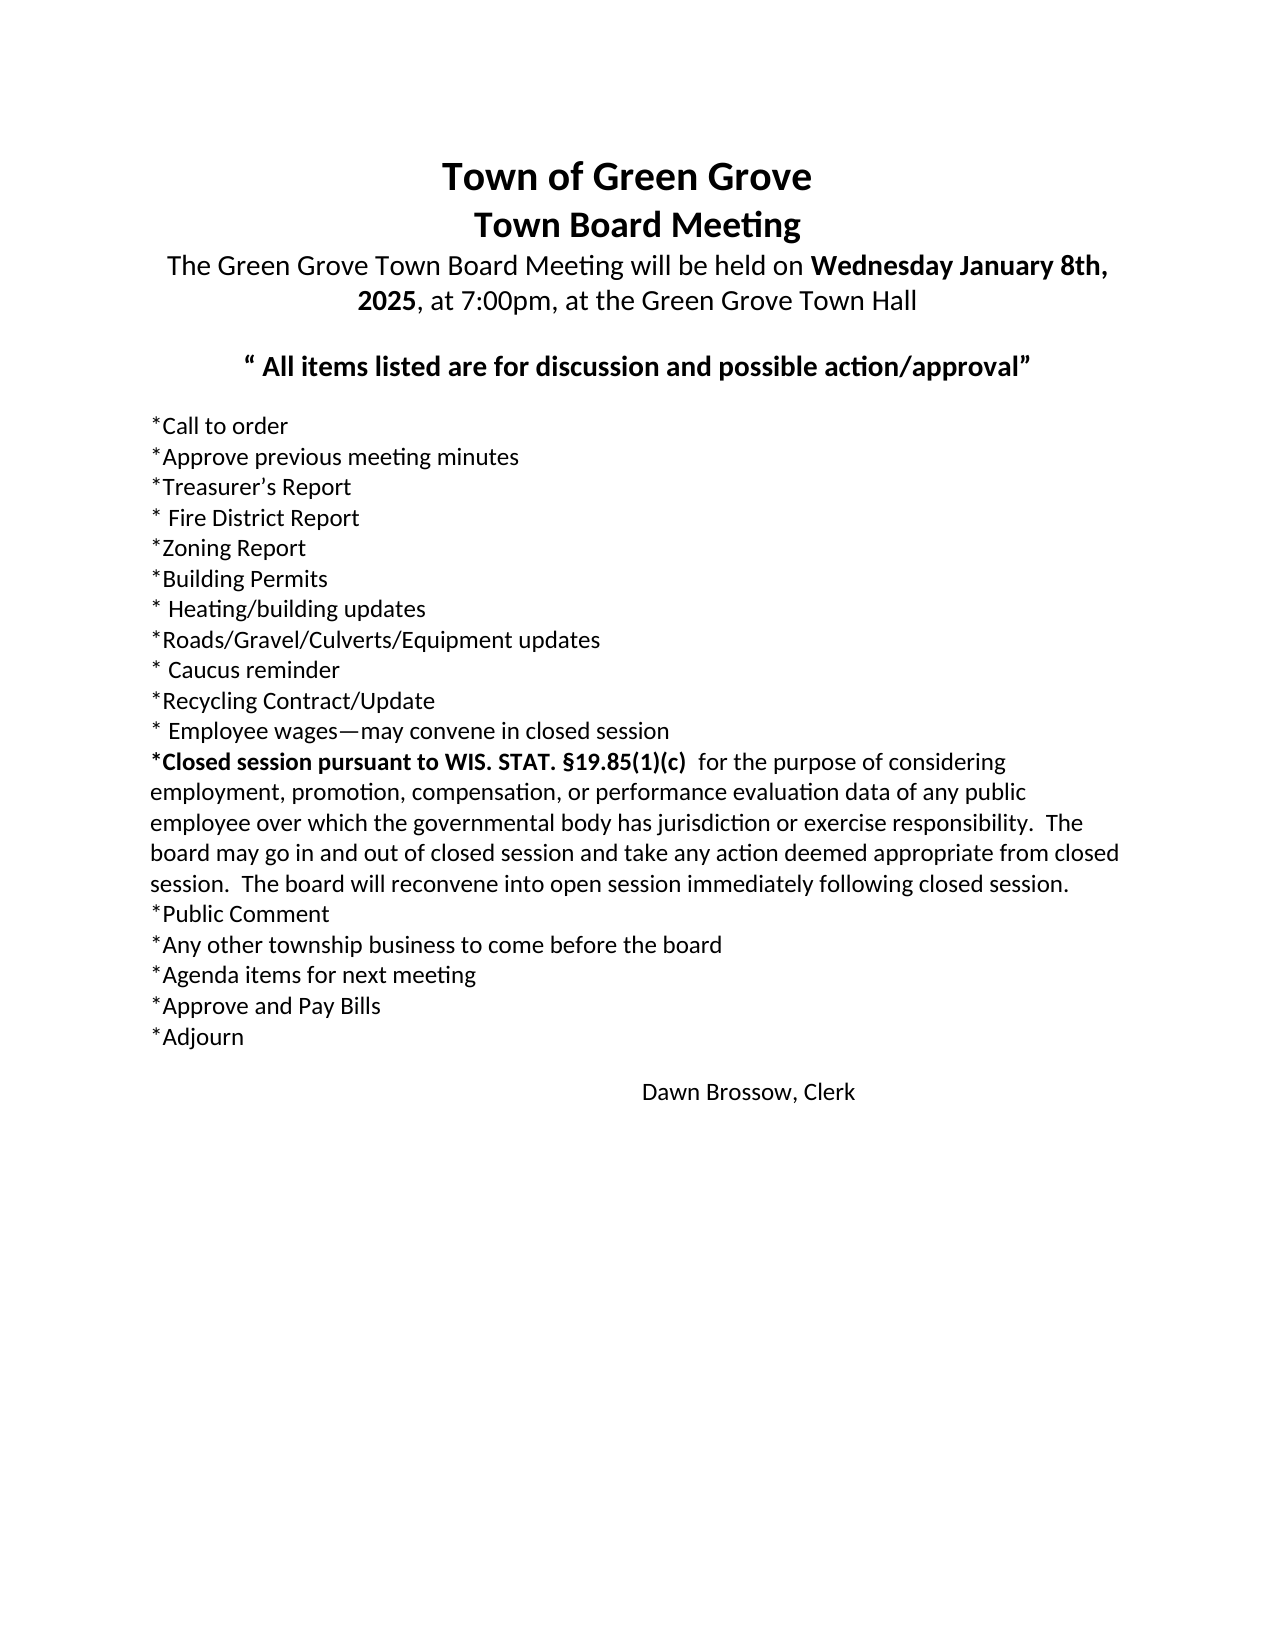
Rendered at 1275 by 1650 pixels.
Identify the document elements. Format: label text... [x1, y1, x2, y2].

text *Any other township business to come before the board [150, 929, 1125, 959]
text *Roads/Gravel/Culverts/Equipment updates [150, 624, 1125, 654]
text *Approve and Pay Bills [150, 990, 1125, 1021]
text *Approve previous meeting minutes [150, 441, 1125, 471]
text * Heating/building updates [150, 593, 1125, 624]
text *Closed session pursuant to WIS. STAT. §19.85(1)(c) for the purpose of considering employment, promotion, compensation, or performance evaluation data of any public employee over which the governmental body has jurisdiction or exercise responsibility. The board may go in and out of closed session and take any action deemed appropriate from closed session. The board will reconvene into open session immediately following closed session. [150, 746, 1125, 898]
text “ All items listed are for discussion and possible action/approval” [150, 348, 1125, 384]
text *Adjourn [150, 1021, 1125, 1051]
text *Public Comment [150, 898, 1125, 929]
text Dawn Brossow, Clerk [150, 1076, 1125, 1107]
text Town of Green Grove [150, 150, 1125, 201]
text * Caucus reminder [150, 654, 1125, 685]
text *Zoning Report [150, 532, 1125, 563]
text *Building Permits [150, 563, 1125, 593]
text *Recycling Contract/Update [150, 685, 1125, 715]
text *Call to order [150, 410, 1125, 441]
text The Green Grove Town Board Meeting will be held on Wednesday January 8th, 2025, at 7:00pm, at the Green Grove Town Hall [150, 247, 1125, 318]
text * Employee wages—may convene in closed session [150, 715, 1125, 746]
text * Fire District Report [150, 502, 1125, 532]
text *Treasurer’s Report [150, 471, 1125, 502]
text Town Board Meeting [150, 201, 1125, 247]
text *Agenda items for next meeting [150, 959, 1125, 990]
